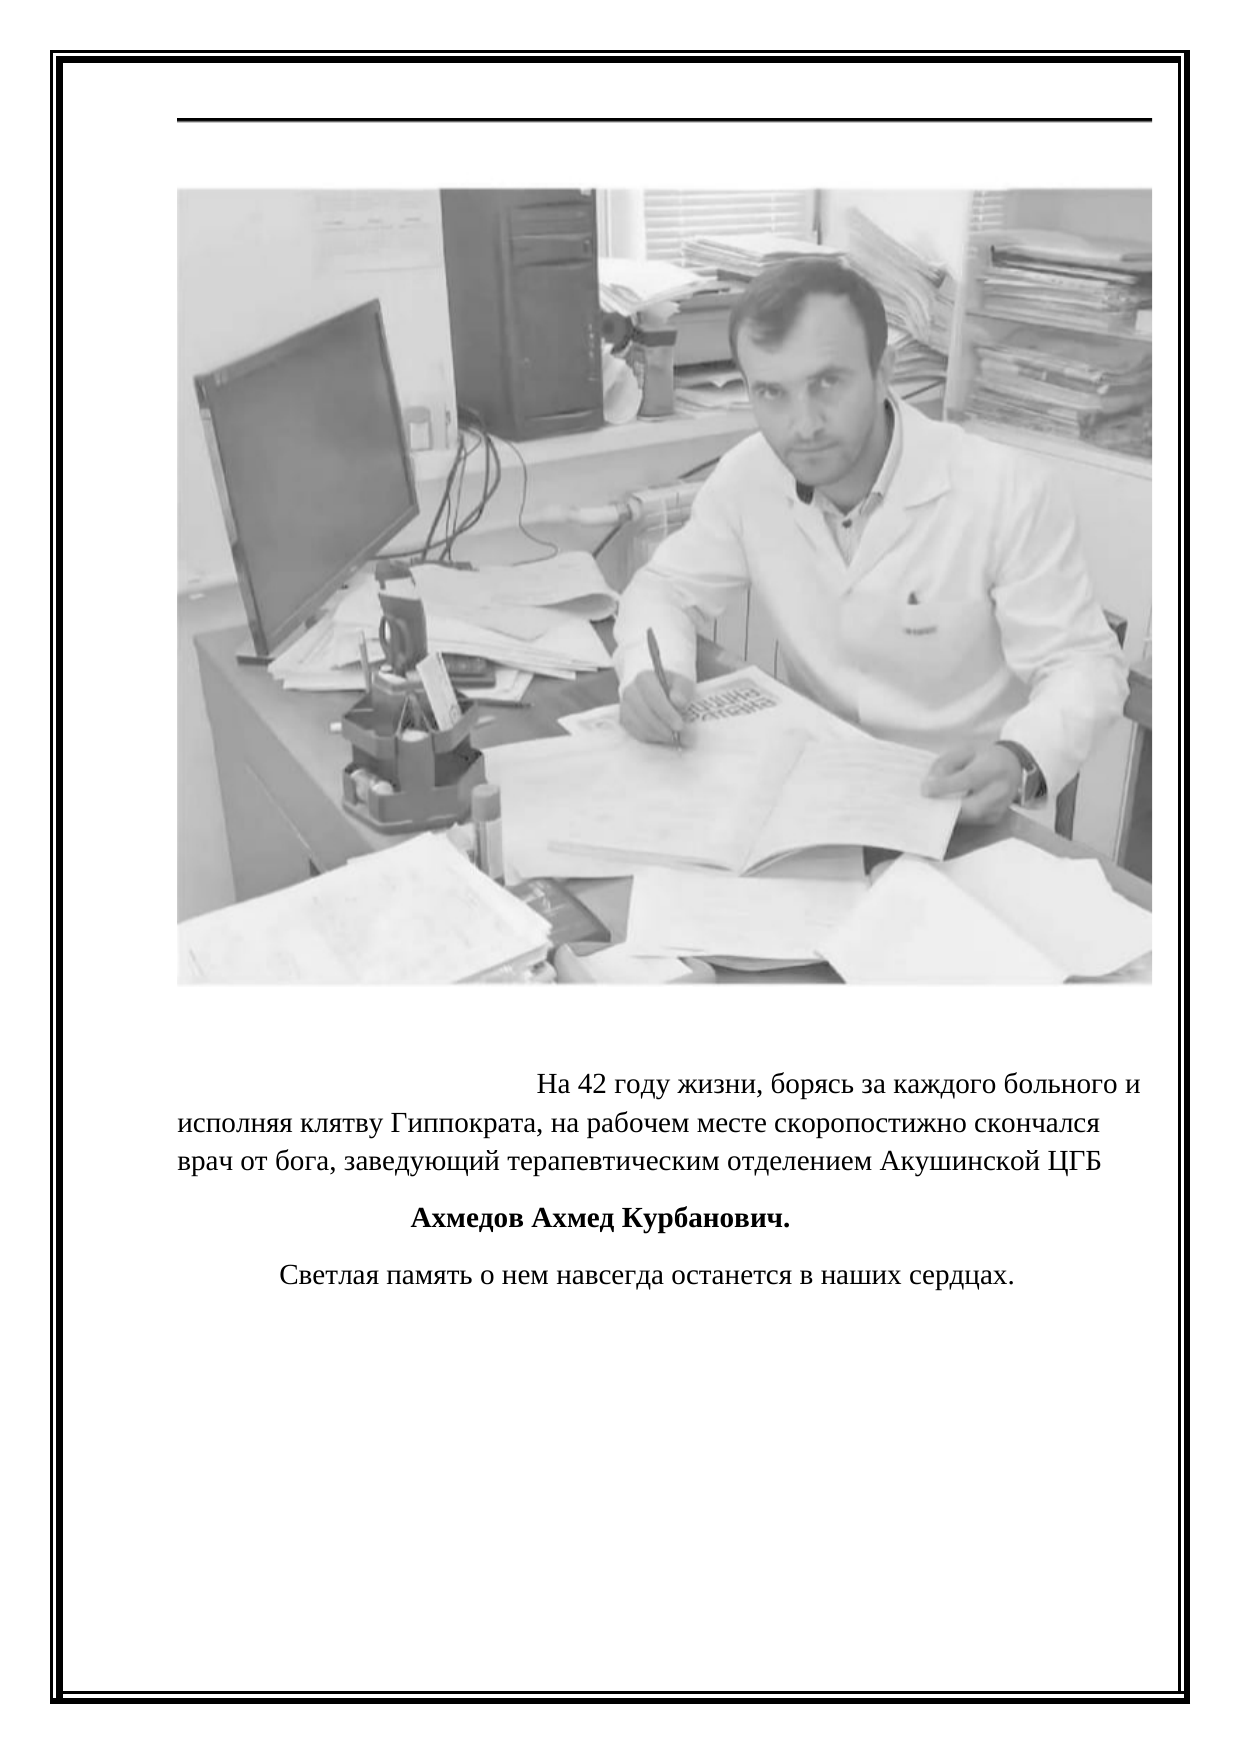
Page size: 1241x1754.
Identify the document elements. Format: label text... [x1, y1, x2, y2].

text На 42 году жизни, борясь за каждого больного и исполняя клятву Гиппократа, на рабочем месте скоропостижно скончался врач от бога, заведующий терапевтическим отделением Акушинской ЦГБ [177, 1067, 1152, 1177]
text Светлая память о нем навсегда останется в наших сердцах. [177, 1257, 1152, 1291]
text Ахмедов Ахмед Курбанович. [177, 1200, 1152, 1234]
picture [177, 118, 1153, 987]
